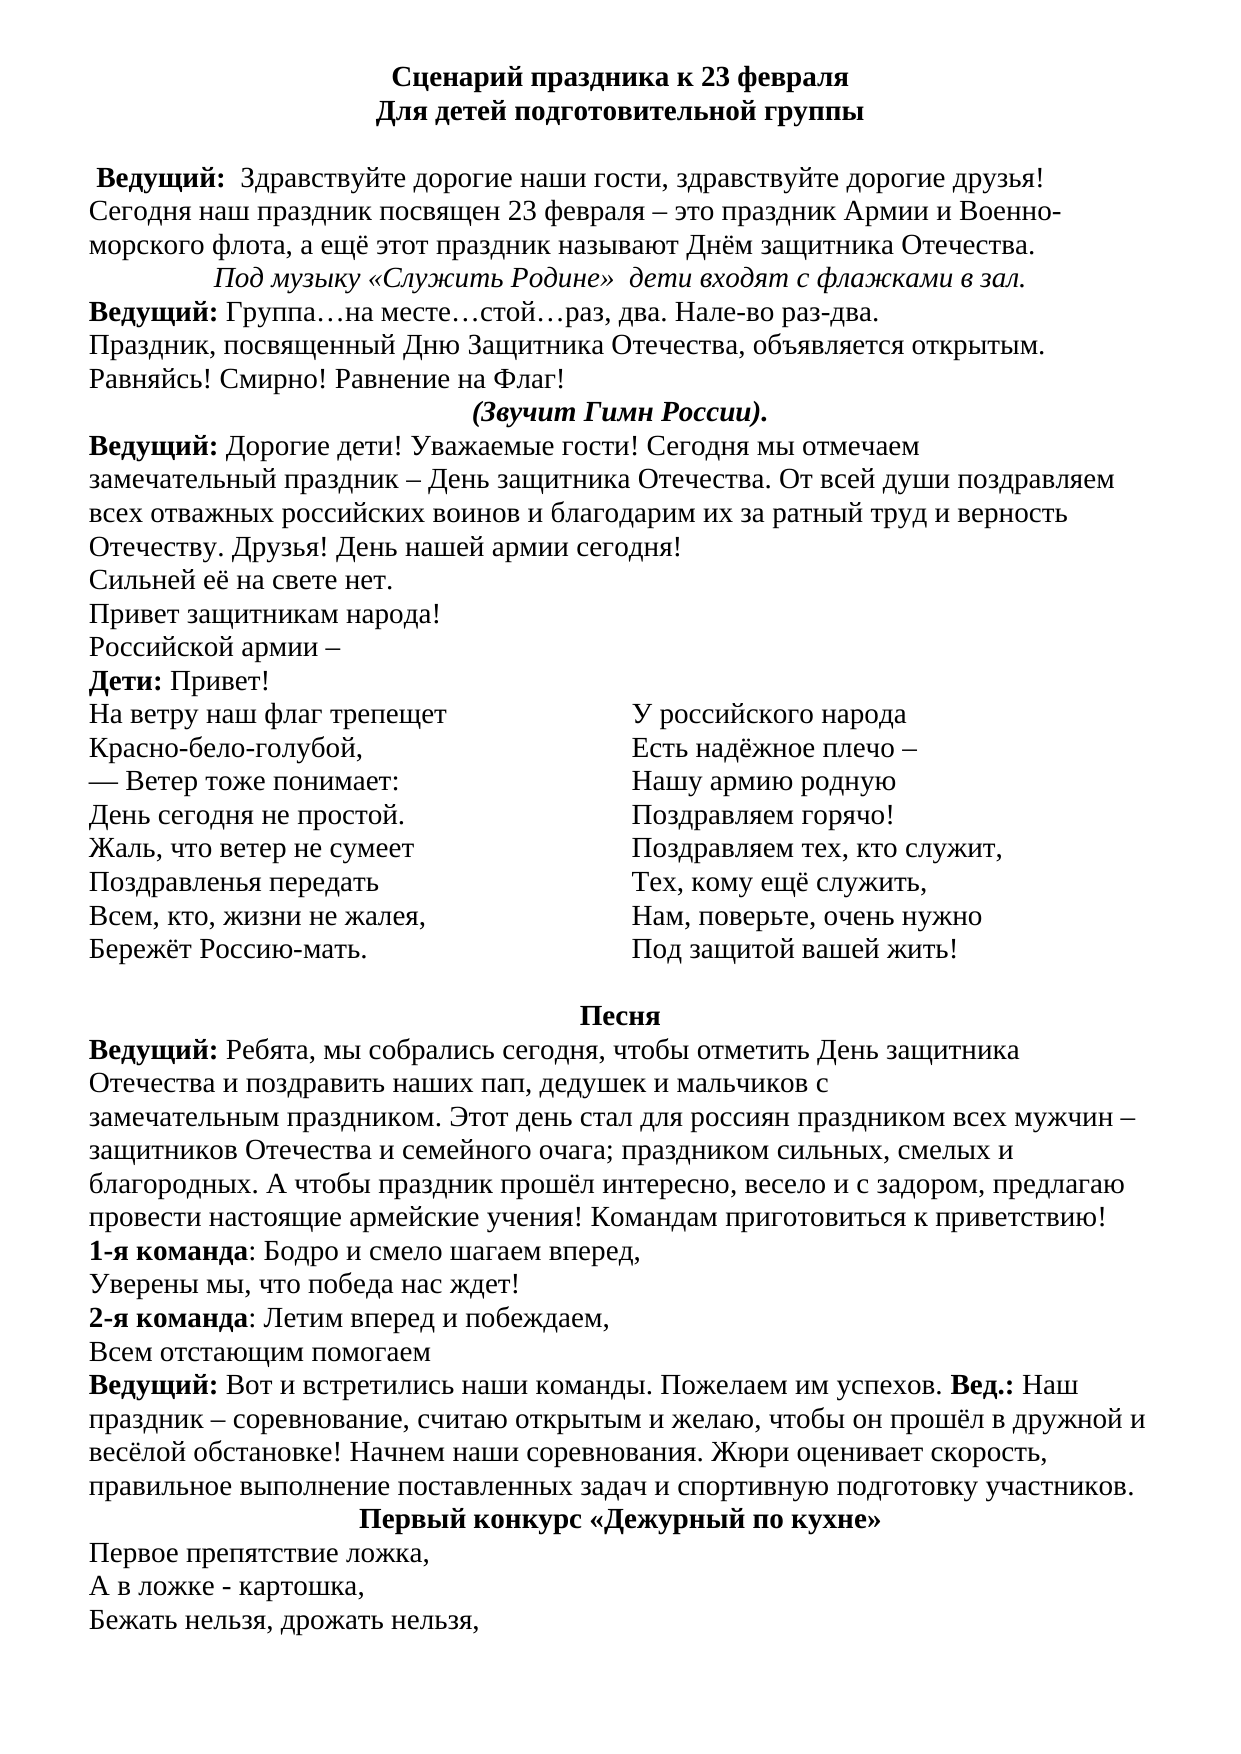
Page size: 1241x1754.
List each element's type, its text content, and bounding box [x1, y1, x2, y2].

text Ведущий: Здравствуйте дорогие наши гости, здравствуйте дорогие друзья! [89, 160, 1152, 193]
text Ведущий: Группа…на месте…стой…раз, два. Нале-во раз-два. [89, 294, 1152, 327]
text Ведущий: Вот и встретились наши команды. Пожелаем им успехов. Вед.: Наш праздник – соревнование, считаю открытым и желаю, чтобы он прошёл в дружной и весёлой обстановке! Начнем наши соревнования. Жюри оценивает скорость, правильное выполнение поставленных задач и спортивную подготовку участников. [89, 1367, 1152, 1501]
text Дети: Привет! [89, 663, 1152, 696]
text Первый конкурс «Дежурный по кухне» [89, 1501, 1152, 1535]
text Бежать нельзя, дрожать нельзя, [89, 1602, 1152, 1636]
text Праздник, посвященный Дню Защитника Отечества, объявляется открытым. [89, 327, 1152, 361]
text Первое препятствие ложка, [89, 1535, 1152, 1568]
table_header На ветру наш флаг трепещет Красно-бело-голубой, — Ветер тоже понимает: День сегодня не простой. Жаль, что ветер не сумеет Поздравленья передать Всем, кто, жизни не жалея, Бережёт Россию-мать. [78, 696, 620, 998]
text Под музыку «Служить Родине» дети входят с флажками в зал. [89, 260, 1152, 294]
text Сильней её на свете нет. [89, 562, 1152, 596]
text (Звучит Гимн России). [89, 394, 1152, 428]
text Для детей подготовительной группы [89, 93, 1152, 126]
table_header У российского народа Есть надёжное плечо – Нашу армию родную Поздравляем горячо! Поздравляем тех, кто служит, Тех, кому ещё служить, Нам, поверьте, очень нужно Под защитой вашей жить! [620, 696, 1163, 998]
text Песня [89, 998, 1152, 1032]
text Ведущий: Дорогие дети! Уважаемые гости! Сегодня мы отмечаем замечательный праздник – День защитника Отечества. От всей души поздравляем всех отважных российских воинов и благодарим их за ратный труд и верность Отечеству. Друзья! День нашей армии сегодня! [89, 428, 1152, 562]
text Сегодня наш праздник посвящен 23 февраля – это праздник Армии и Военно-морского флота, а ещё этот праздник называют Днём защитника Отечества. [89, 193, 1152, 260]
text Ведущий: Ребята, мы собрались сегодня, чтобы отметить День защитника Отечества и поздравить наших пап, дедушек и мальчиков с замечательным праздником. Этот день стал для россиян праздником всех мужчин – защитников Отечества и семейного очага; праздником сильных, смелых и благородных. А чтобы праздник прошёл интересно, весело и с задором, предлагаю провести настоящие армейские учения! Командам приготовиться к приветствию! [89, 1032, 1152, 1233]
text 1-я команда: Бодро и смело шагаем вперед, Уверены мы, что победа нас ждет! [89, 1233, 1152, 1300]
text Российской армии – [89, 629, 1152, 663]
text Равняйсь! Смирно! Равнение на Флаг! [89, 361, 1152, 394]
text Сценарий праздника к 23 февраля [89, 59, 1152, 93]
text А в ложке - картошка, [89, 1568, 1152, 1602]
text Привет защитникам народа! [89, 596, 1152, 629]
text 2-я команда: Летим вперед и побеждаем, Всем отстающим помогаем [89, 1300, 1152, 1367]
